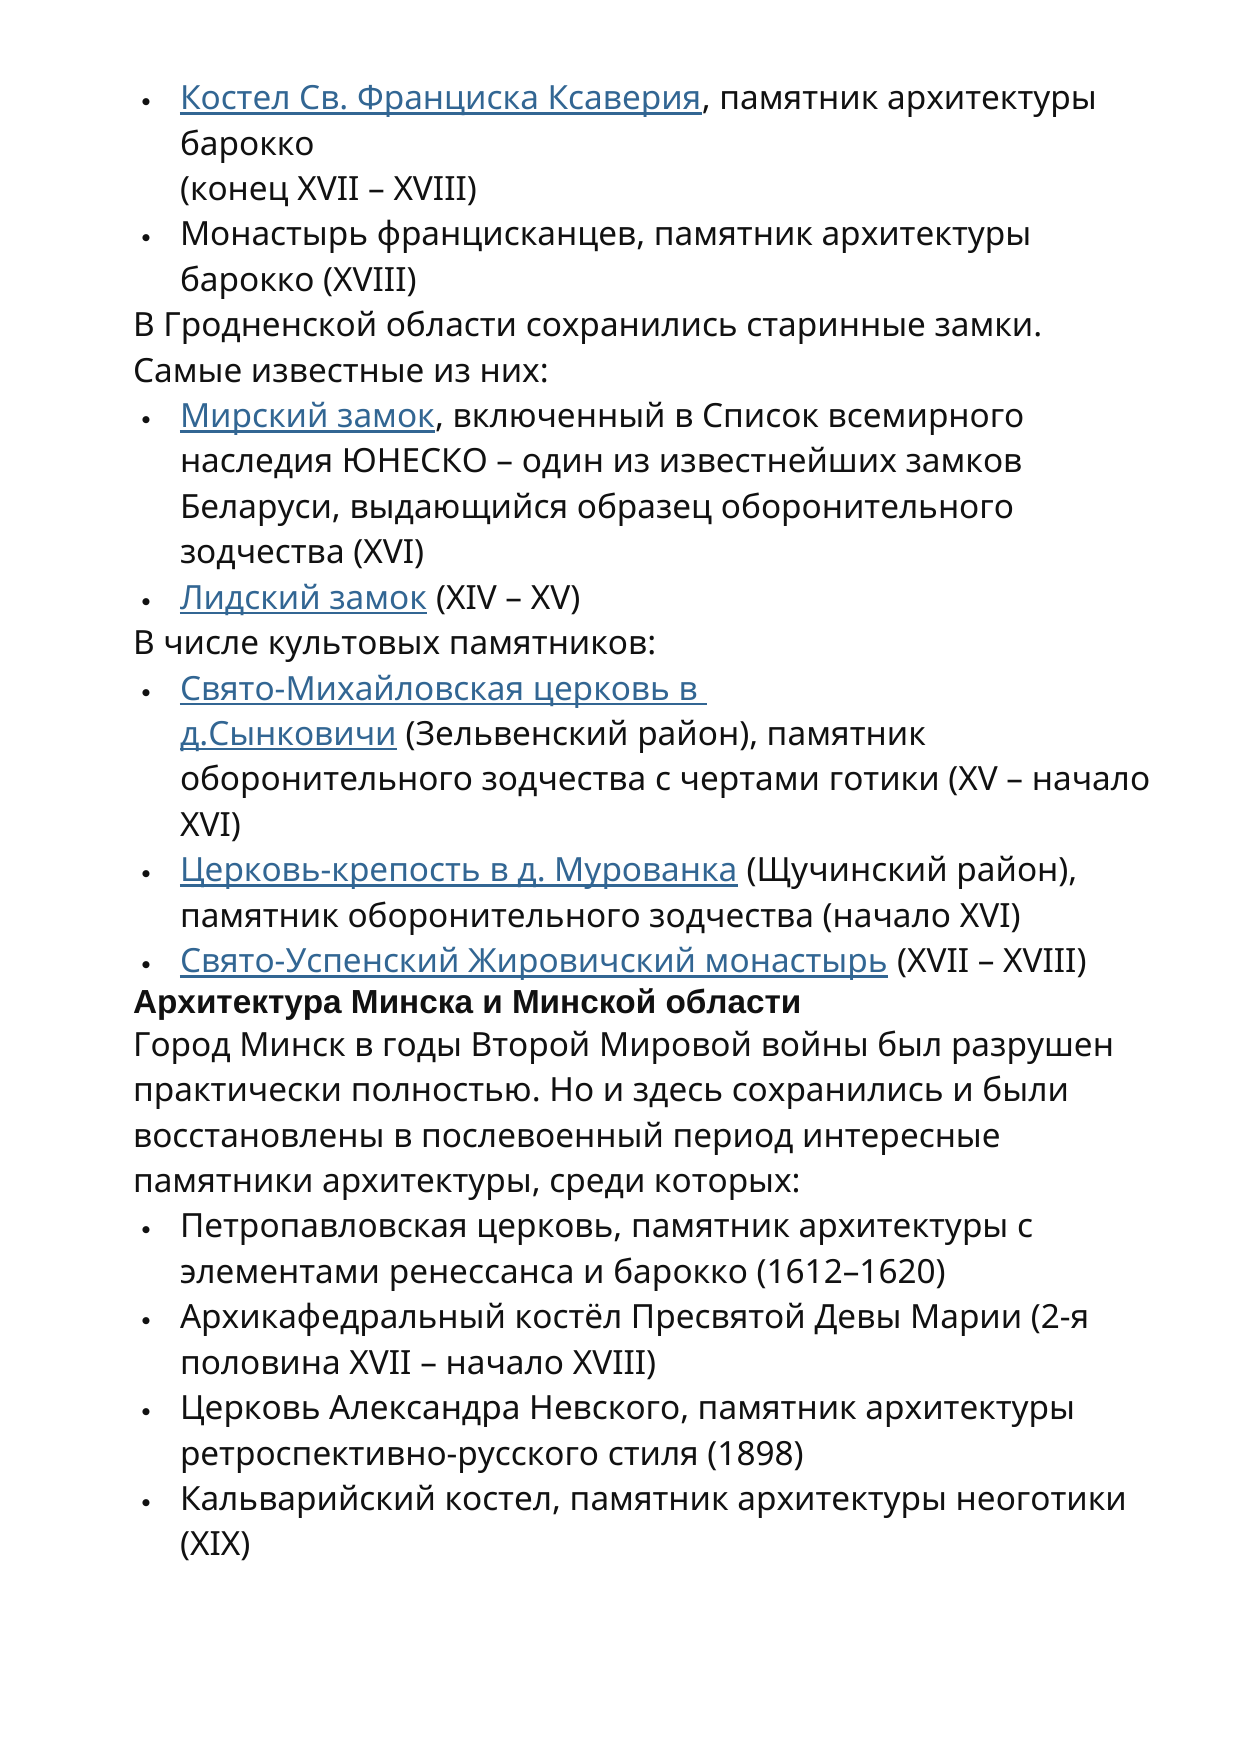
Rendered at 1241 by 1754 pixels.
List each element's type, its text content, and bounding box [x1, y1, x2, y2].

list Церковь-крепость в д. Мурованка (Щучинский район), памятник оборонительного зодчества (начало XVI) [142, 846, 1152, 937]
list Церковь Александра Невского, памятник архитектуры ретроспективно-русского стиля (1898) [142, 1384, 1152, 1475]
text Город Минск в годы Второй Мировой войны был разрушен практически полностью. Но и здесь сохранились и были восстановлены в послевоенный период интересные памятники архитектуры, среди которых: [133, 1021, 1152, 1202]
list Свято-Успенский Жировичский монастырь (XVII – XVIII) [142, 937, 1152, 982]
list Монастырь францисканцев, памятник архитектуры барокко (XVIII) [142, 210, 1152, 301]
list Лидский замок (XIV – XV) [142, 573, 1152, 619]
list Костел Св. Франциска Ксаверия, памятник архитектуры барокко (конец XVII – XVIII) [142, 74, 1152, 210]
list Мирский замок, включенный в Список всемирного наследия ЮНЕСКО – один из известнейших замков Беларуси, выдающийся образец оборонительного зодчества (XVI) [142, 392, 1152, 573]
text В числе культовых памятников: [133, 619, 1152, 664]
text В Гродненской области сохранились старинные замки. Самые известные из них: [133, 301, 1152, 392]
list Кальварийский костел, памятник архитектуры неоготики (XIX) [142, 1475, 1152, 1566]
list Архикафедральный костёл Пресвятой Девы Марии (2-я половина XVII – начало XVIII) [142, 1293, 1152, 1384]
text Архитектура Минска и Минской области [133, 982, 1152, 1021]
list Свято-Михайловская церковь в д.Сынковичи (Зельвенский район), памятник оборонительного зодчества с чертами готики (XV – начало XVI) [142, 664, 1152, 846]
list Петропавловская церковь, памятник архитектуры с элементами ренессанса и барокко (1612–1620) [142, 1202, 1152, 1293]
